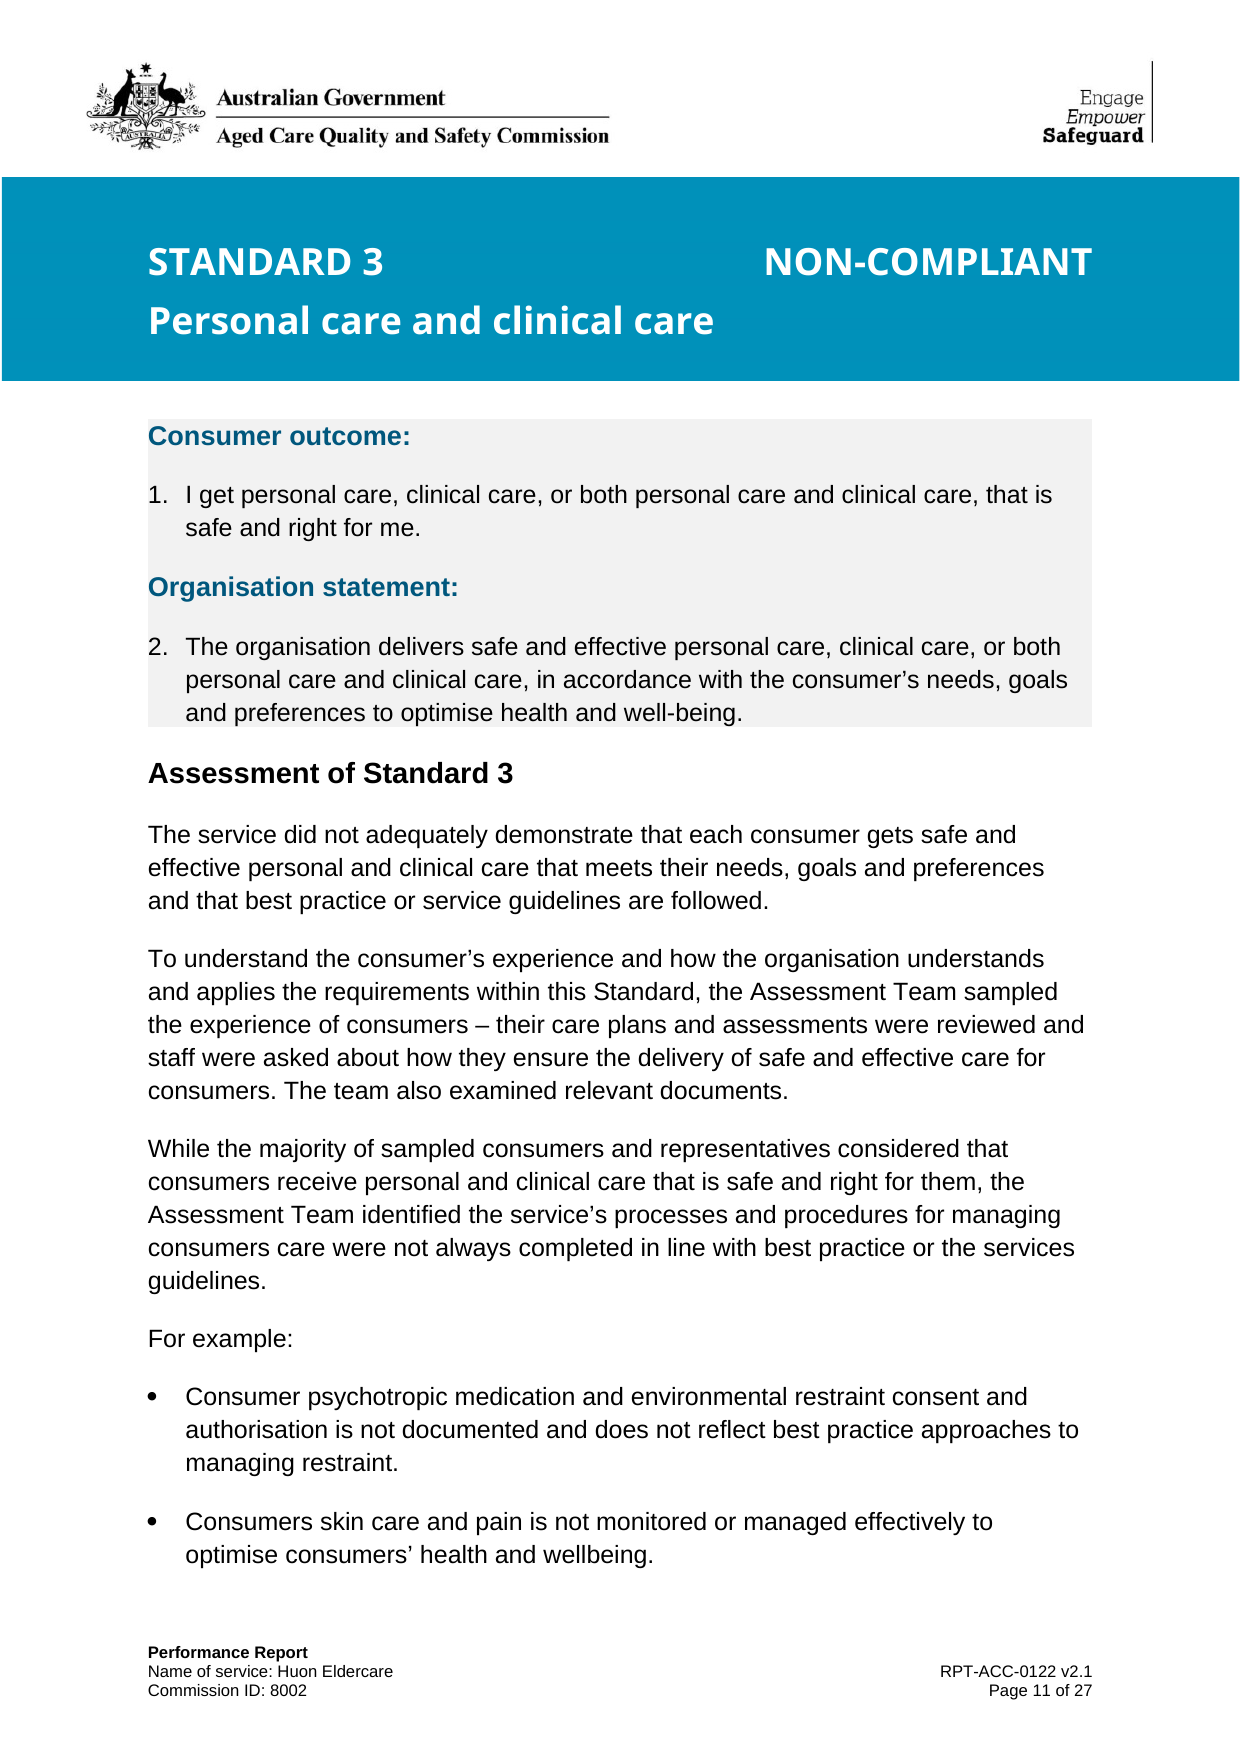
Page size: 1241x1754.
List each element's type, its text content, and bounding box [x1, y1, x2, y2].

text To understand the consumer’s experience and how the organisation understands and applies the requirements within this Standard, the Assessment Team sampled the experience of consumers – their care plans and assessments were reviewed and staff were asked about how they ensure the delivery of safe and effective care for consumers. The team also examined relevant documents. [148, 944, 1092, 1105]
list The organisation delivers safe and effective personal care, clinical care, or both personal care and clinical care, in accordance with the consumer’s needs, goals and preferences to optimise health and well-being. [148, 632, 1092, 727]
list Consumers skin care and pain is not monitored or managed effectively to optimise consumers’ health and wellbeing. [148, 1506, 1092, 1568]
picture [0, 1, 1241, 171]
subtitle STANDARD 3 NON-COMPLIANT Personal care and clinical care [148, 236, 1092, 345]
text For example: [148, 1324, 1092, 1353]
list Consumer psychotropic medication and environmental restraint consent and authorisation is not documented and does not reflect best practice approaches to managing restraint. [148, 1382, 1092, 1477]
subtitle Consumer outcome: [148, 419, 1092, 451]
list I get personal care, clinical care, or both personal care and clinical care, that is safe and right for me. [148, 480, 1092, 542]
subtitle Organisation statement: [148, 571, 1092, 603]
text The service did not adequately demonstrate that each consumer gets safe and effective personal and clinical care that meets their needs, goals and preferences and that best practice or service guidelines are followed. [148, 820, 1092, 915]
subtitle Assessment of Standard 3 [148, 756, 1092, 790]
text While the majority of sampled consumers and representatives considered that consumers receive personal and clinical care that is safe and right for them, the Assessment Team identified the service’s processes and procedures for managing consumers care were not always completed in line with best practice or the services guidelines. [148, 1134, 1092, 1295]
